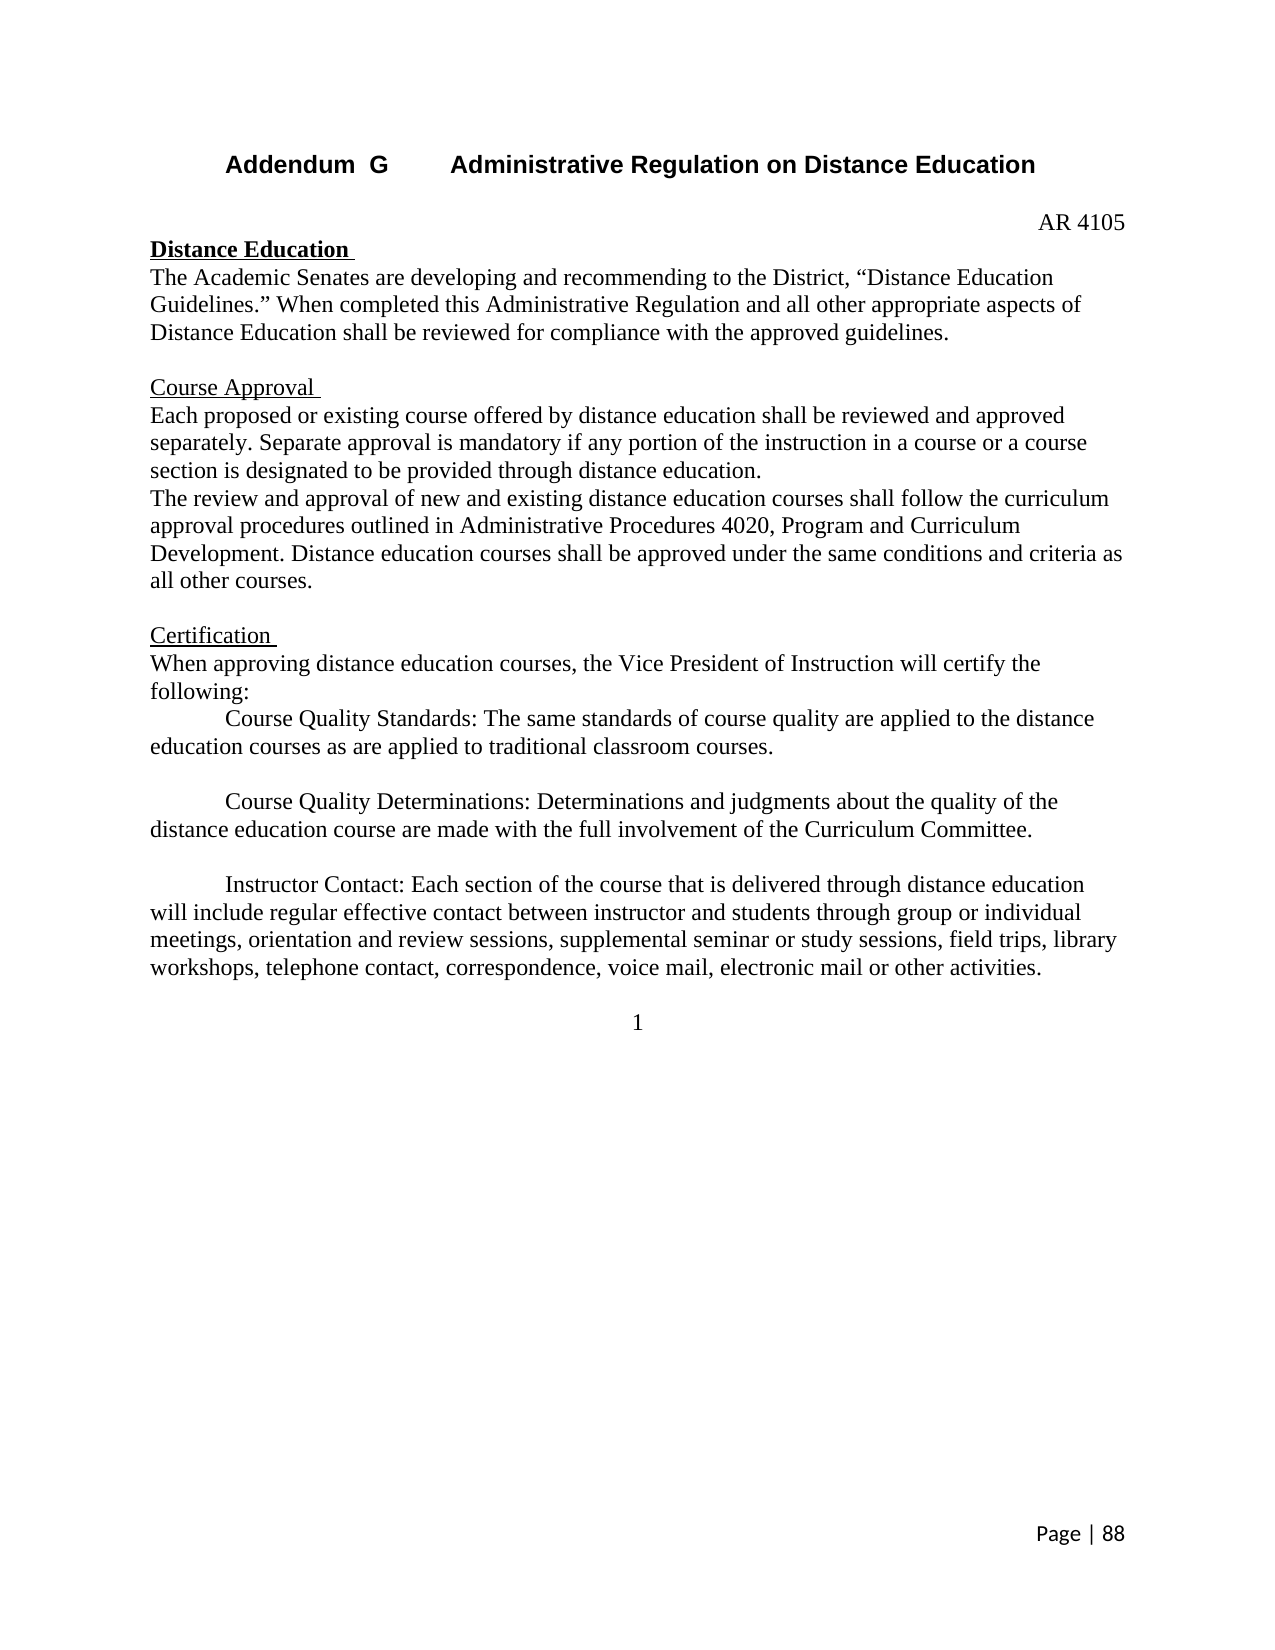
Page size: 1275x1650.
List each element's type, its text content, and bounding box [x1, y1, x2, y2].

text The Academic Senates are developing and recommending to the District, “Distance Education Guidelines.” When completed this Administrative Regulation and all other appropriate aspects of Distance Education shall be reviewed for compliance with the approved guidelines. [150, 263, 1125, 346]
text When approving distance education courses, the Vice President of Instruction will certify the following: [150, 649, 1125, 704]
list Instructor Contact: Each section of the course that is delivered through distance education will include regular effective contact between instructor and students through group or individual meetings, orientation and review sessions, supplemental seminar or study sessions, field trips, library workshops, telephone contact, correspondence, voice mail, electronic mail or other activities. [150, 870, 1125, 980]
text AR 4105 [150, 207, 1125, 235]
text The review and approval of new and existing distance education courses shall follow the curriculum approval procedures outlined in Administrative Procedures 4020, Program and Curriculum Development. Distance education courses shall be approved under the same conditions and criteria as all other courses. [150, 483, 1125, 594]
text Distance Education [150, 235, 1125, 263]
text Each proposed or existing course offered by distance education shall be reviewed and approved separately. Separate approval is mandatory if any portion of the instruction in a course or a course section is designated to be provided through distance education. [150, 401, 1125, 483]
text 1 [150, 1008, 1125, 1036]
list Course Quality Standards: The same standards of course quality are applied to the distance education courses as are applied to traditional classroom courses. [150, 704, 1125, 759]
text Addendum G Administrative Regulation on Distance Education [225, 150, 1125, 179]
text Certification [150, 622, 1125, 649]
text Course Approval [150, 373, 1125, 401]
list Course Quality Determinations: Determinations and judgments about the quality of the distance education course are made with the full involvement of the Curriculum Committee. [150, 787, 1125, 842]
